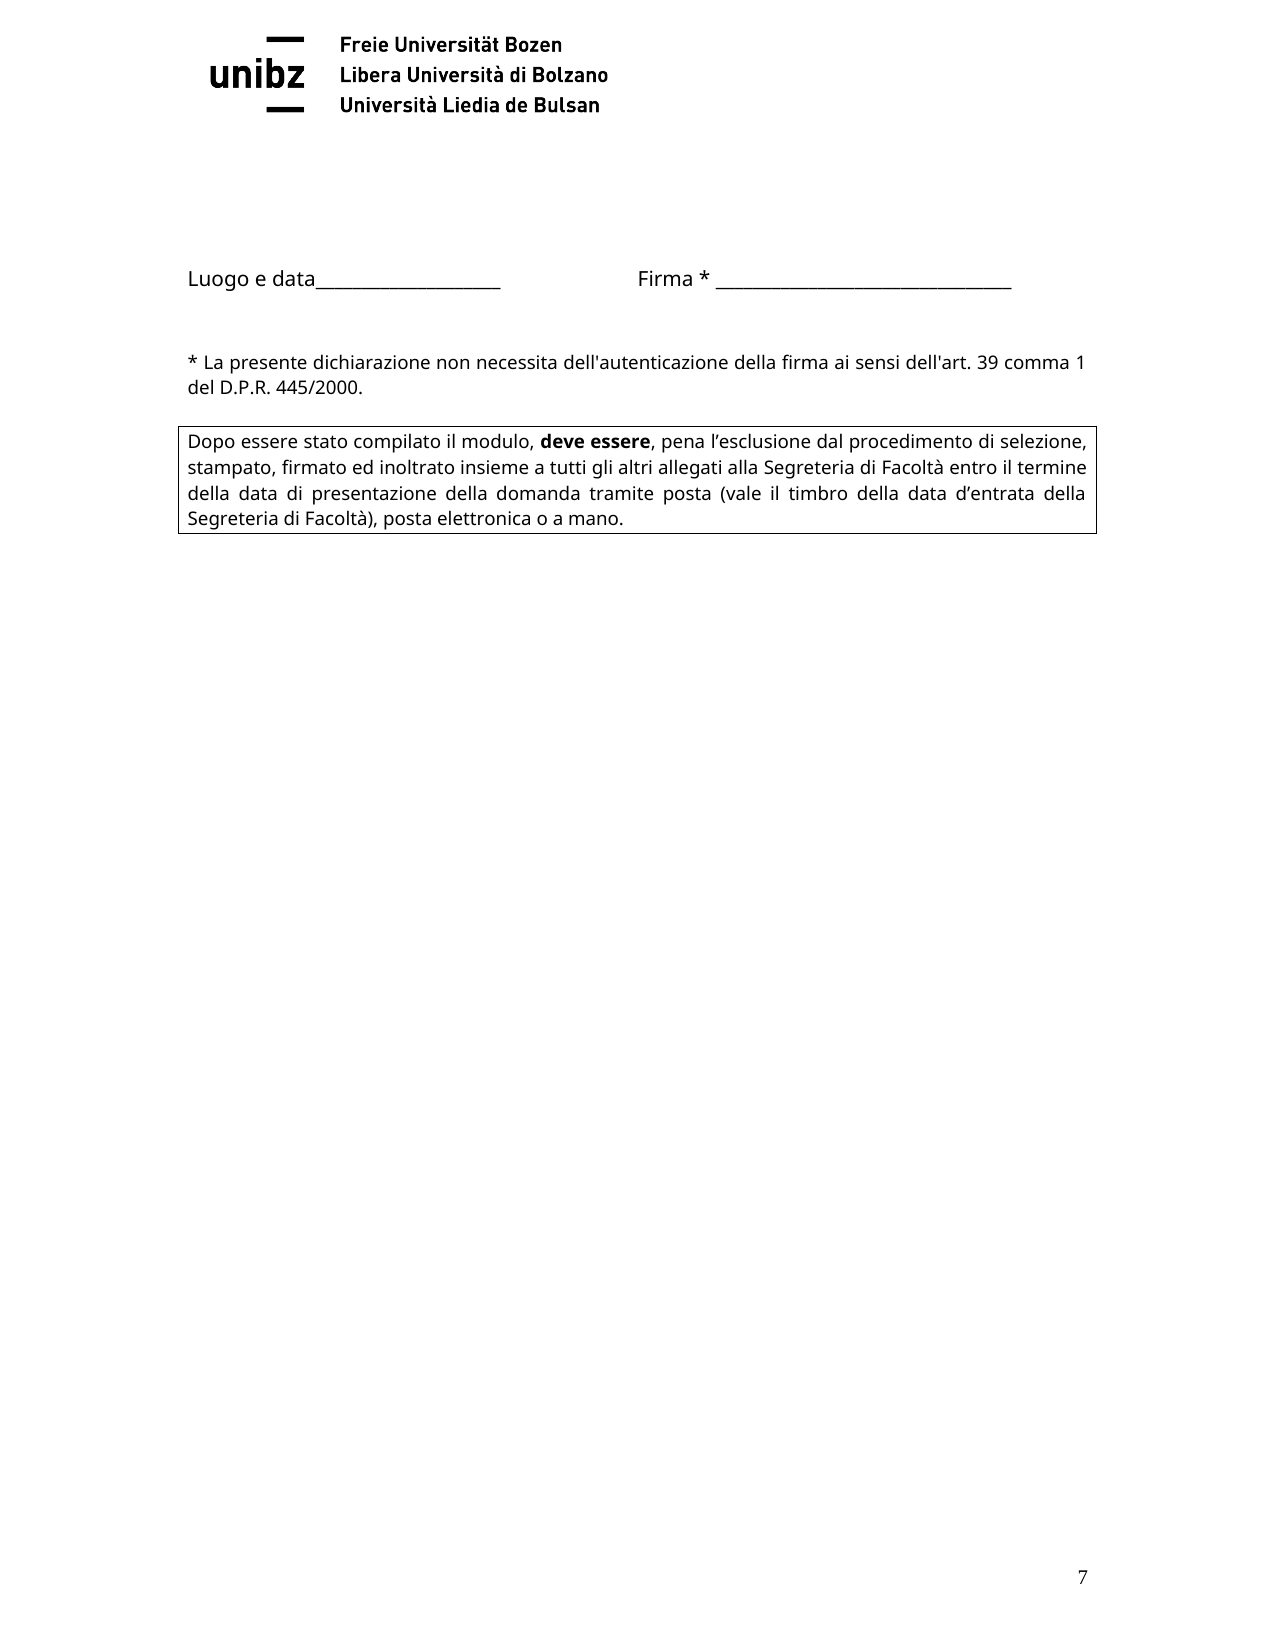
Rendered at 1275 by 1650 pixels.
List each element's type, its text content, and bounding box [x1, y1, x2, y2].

text Dopo essere stato compilato il modulo, deve essere, pena l’esclusione dal procedimento di selezione, stampato, firmato ed inoltrato insieme a tutti gli altri allegati alla Segreteria di Facoltà entro il termine della data di presentazione della domanda tramite posta (vale il timbro della data d’entrata della Segreteria di Facoltà), posta elettronica o a mano. [179, 427, 1096, 533]
text * La presente dichiarazione non necessita dell'autenticazione della firma ai sensi dell'art. 39 comma 1 del D.P.R. 445/2000. [187, 349, 1087, 400]
picture [173, 0, 658, 150]
text Luogo e data____________________ Firma * ________________________________ [187, 264, 1087, 292]
